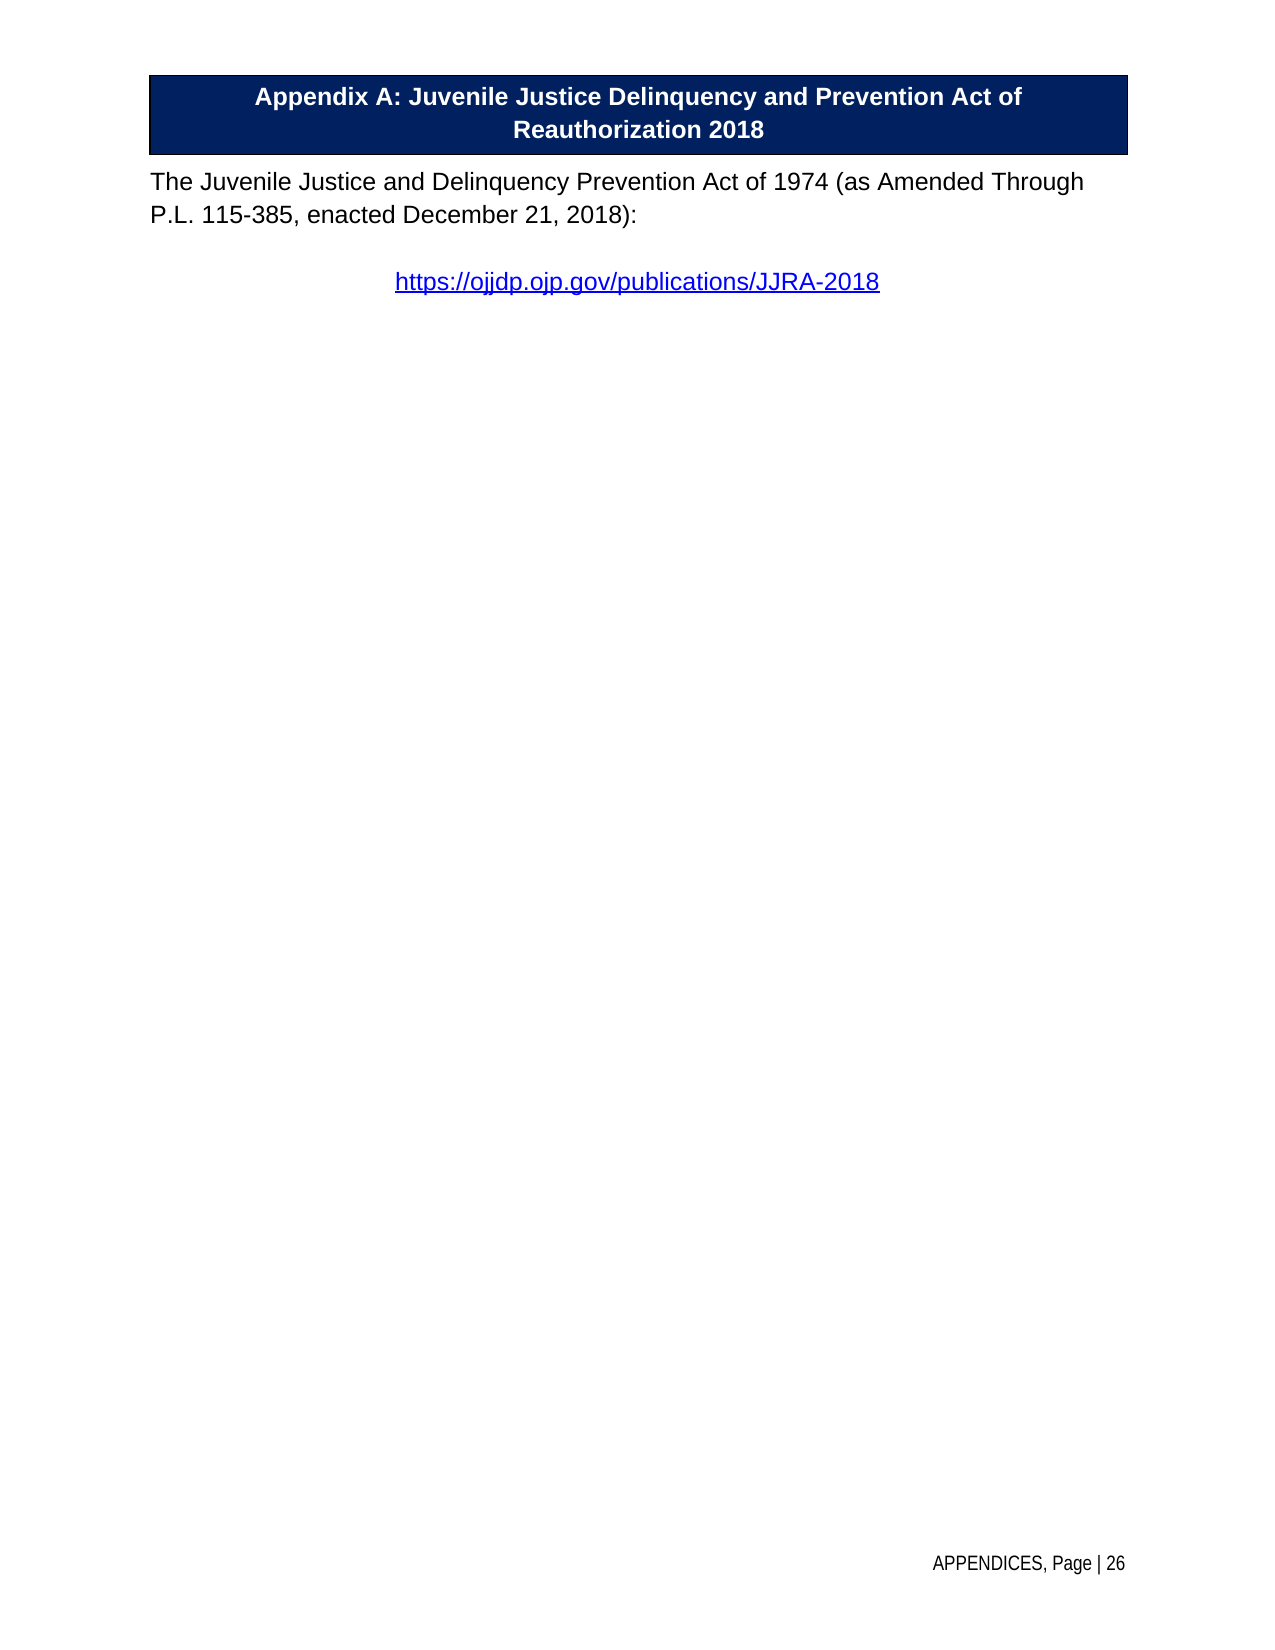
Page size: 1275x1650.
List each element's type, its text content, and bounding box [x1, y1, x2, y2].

text The Juvenile Justice and Delinquency Prevention Act of 1974 (as Amended Through P.L. 115-385, enacted December 21, 2018): [150, 167, 1125, 229]
text https://ojjdp.ojp.gov/publications/JJRA-2018 [150, 266, 1125, 295]
table_header Appendix A: Juvenile Justice Delinquency and Prevention Act of Reauthorization 2018 [151, 76, 1127, 154]
